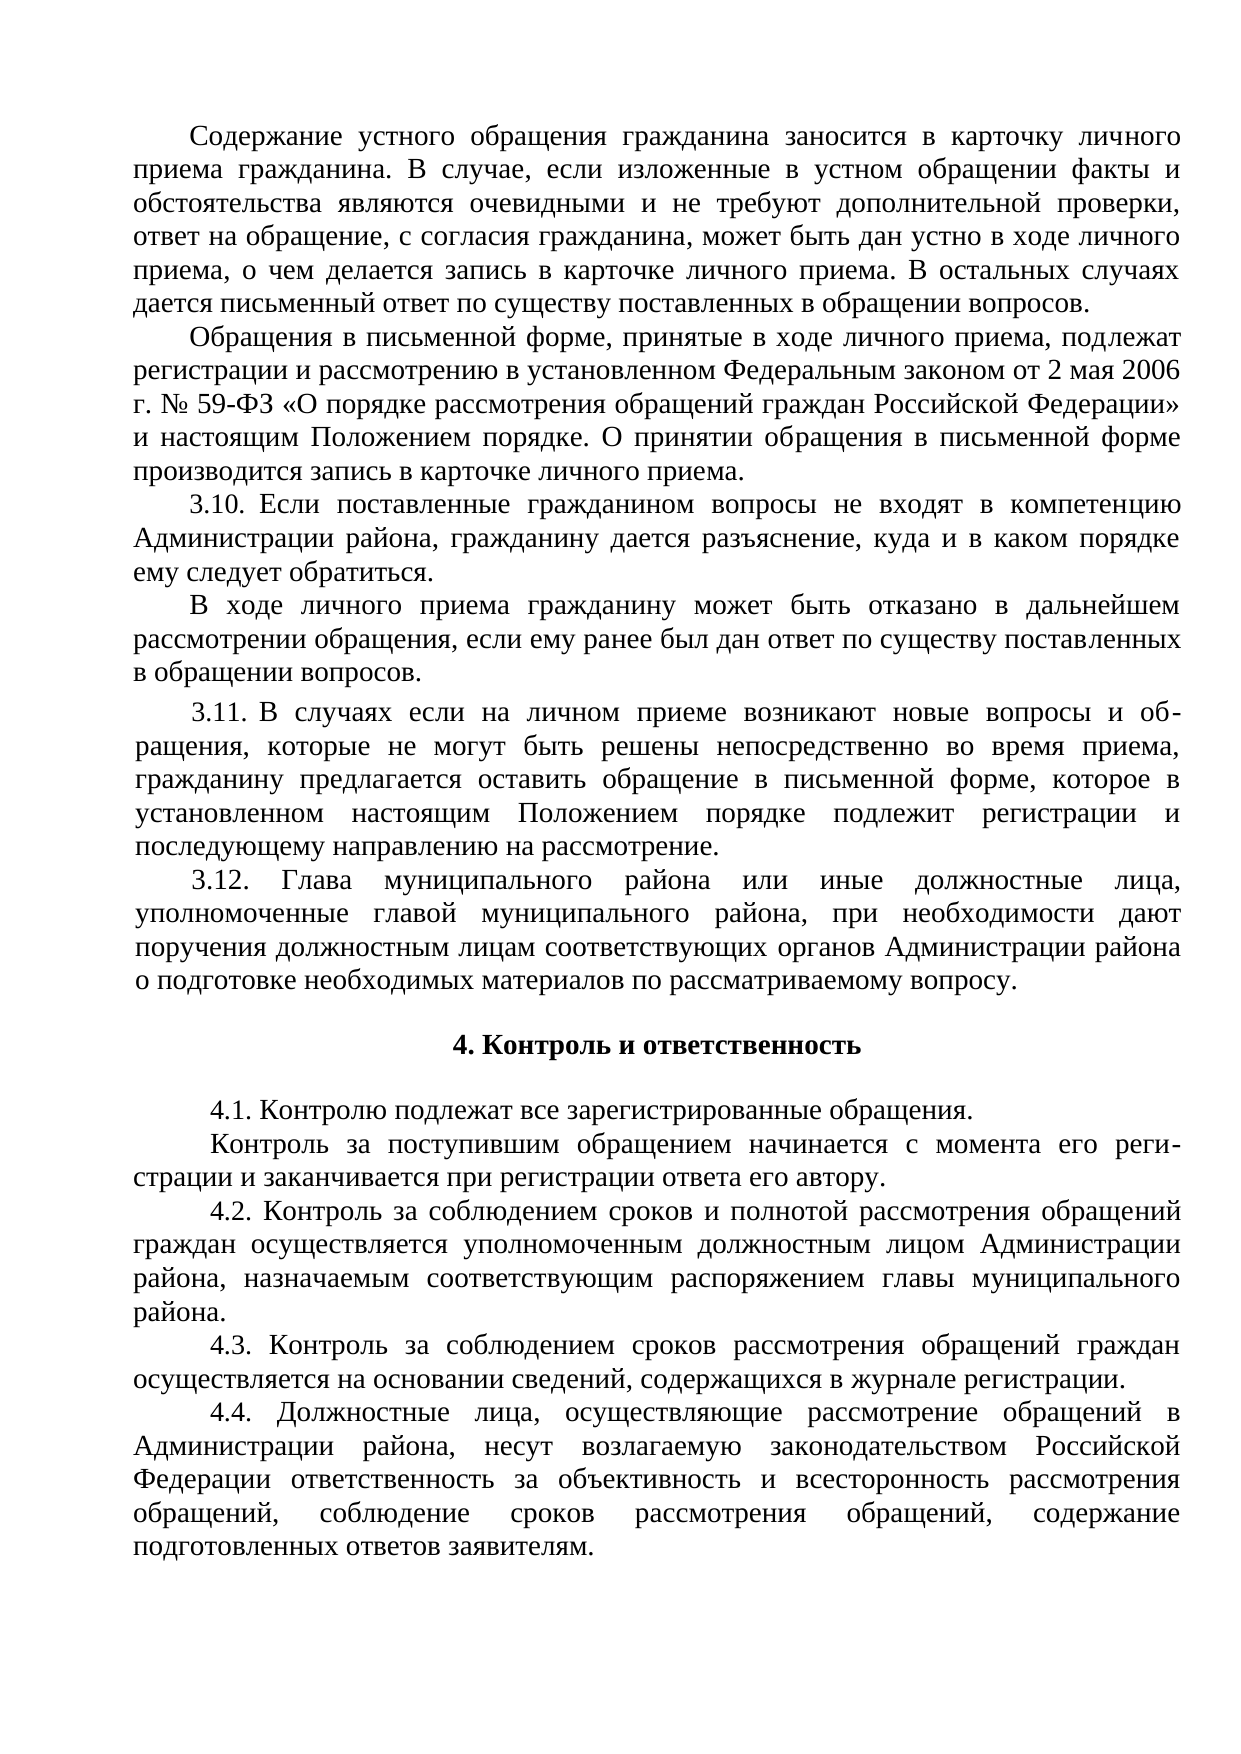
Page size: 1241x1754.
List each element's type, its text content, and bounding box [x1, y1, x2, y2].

text Обращения в письменной форме, принятые в ходе личного приема, подлежат регистрации и рассмотрению в установленном Федеральным законом от 2 мая 2006 г. № 59-ФЗ «О порядке рассмотрения обращений граждан Российской Федерации» и настоящим Положением порядке. О принятии обращения в письменной форме производится запись в карточке личного приема. [133, 319, 1181, 487]
list Контролю подлежат все зарегистрированные обращения. [133, 1092, 1181, 1126]
text 4. Контроль и ответственность [133, 1028, 1181, 1061]
list Должностные лица, осуществляющие рассмотрение обращений в Администрации района, несут возлагаемую законодательством Российской Федерации ответственность за объективность и всесторонность рассмотрения обращений, соблюдение сроков рассмотрения обращений, содержание подготовленных ответов заявителям. [133, 1394, 1181, 1562]
list В случаях если на личном приеме возникают новые вопросы и обращения, которые не могут быть решены непосредственно во время приема, гражданину предлагается оставить обращение в письменной форме, которое в установленном настоящим Положением порядке подлежит регистрации и последующему направлению на рассмотрение. [135, 694, 1181, 862]
text В ходе личного приема гражданину может быть отказано в дальнейшем рассмотрении обращения, если ему ранее был дан ответ по существу поставленных в обращении вопросов. [133, 588, 1181, 688]
text 3.12. Глава муниципального района или иные должностные лица, уполномоченные главой муниципального района, при необходимости дают поручения должностным лицам соответствующих органов Администрации района о подготовке необходимых материалов по рассматриваемому вопросу. [135, 862, 1181, 996]
list Контроль за соблюдением сроков рассмотрения обращений граждан осуществляется на основании сведений, содержащихся в журнале регистрации. [133, 1327, 1181, 1394]
list Контроль за соблюдением сроков и полнотой рассмотрения обращений граждан осуществляется уполномоченным должностным лицом Администрации района, назначаемым соответствующим распоряжением главы муниципального района. [133, 1193, 1181, 1327]
text Контроль за поступившим обращением начинается с момента его регистрации и заканчивается при регистрации ответа его автору. [133, 1126, 1181, 1193]
text Содержание устного обращения гражданина заносится в карточку личного приема гражданина. В случае, если изложенные в устном обращении факты и обстоятельства являются очевидными и не требуют дополнительной проверки, ответ на обращение, с согласия гражданина, может быть дан устно в ходе личного приема, о чем делается запись в карточке личного приема. В остальных случаях дается письменный ответ по существу поставленных в обращении вопросов. [133, 118, 1181, 319]
list Если поставленные гражданином вопросы не входят в компетенцию Администрации района, гражданину дается разъяснение, куда и в каком порядке ему следует обратиться. [133, 487, 1181, 588]
